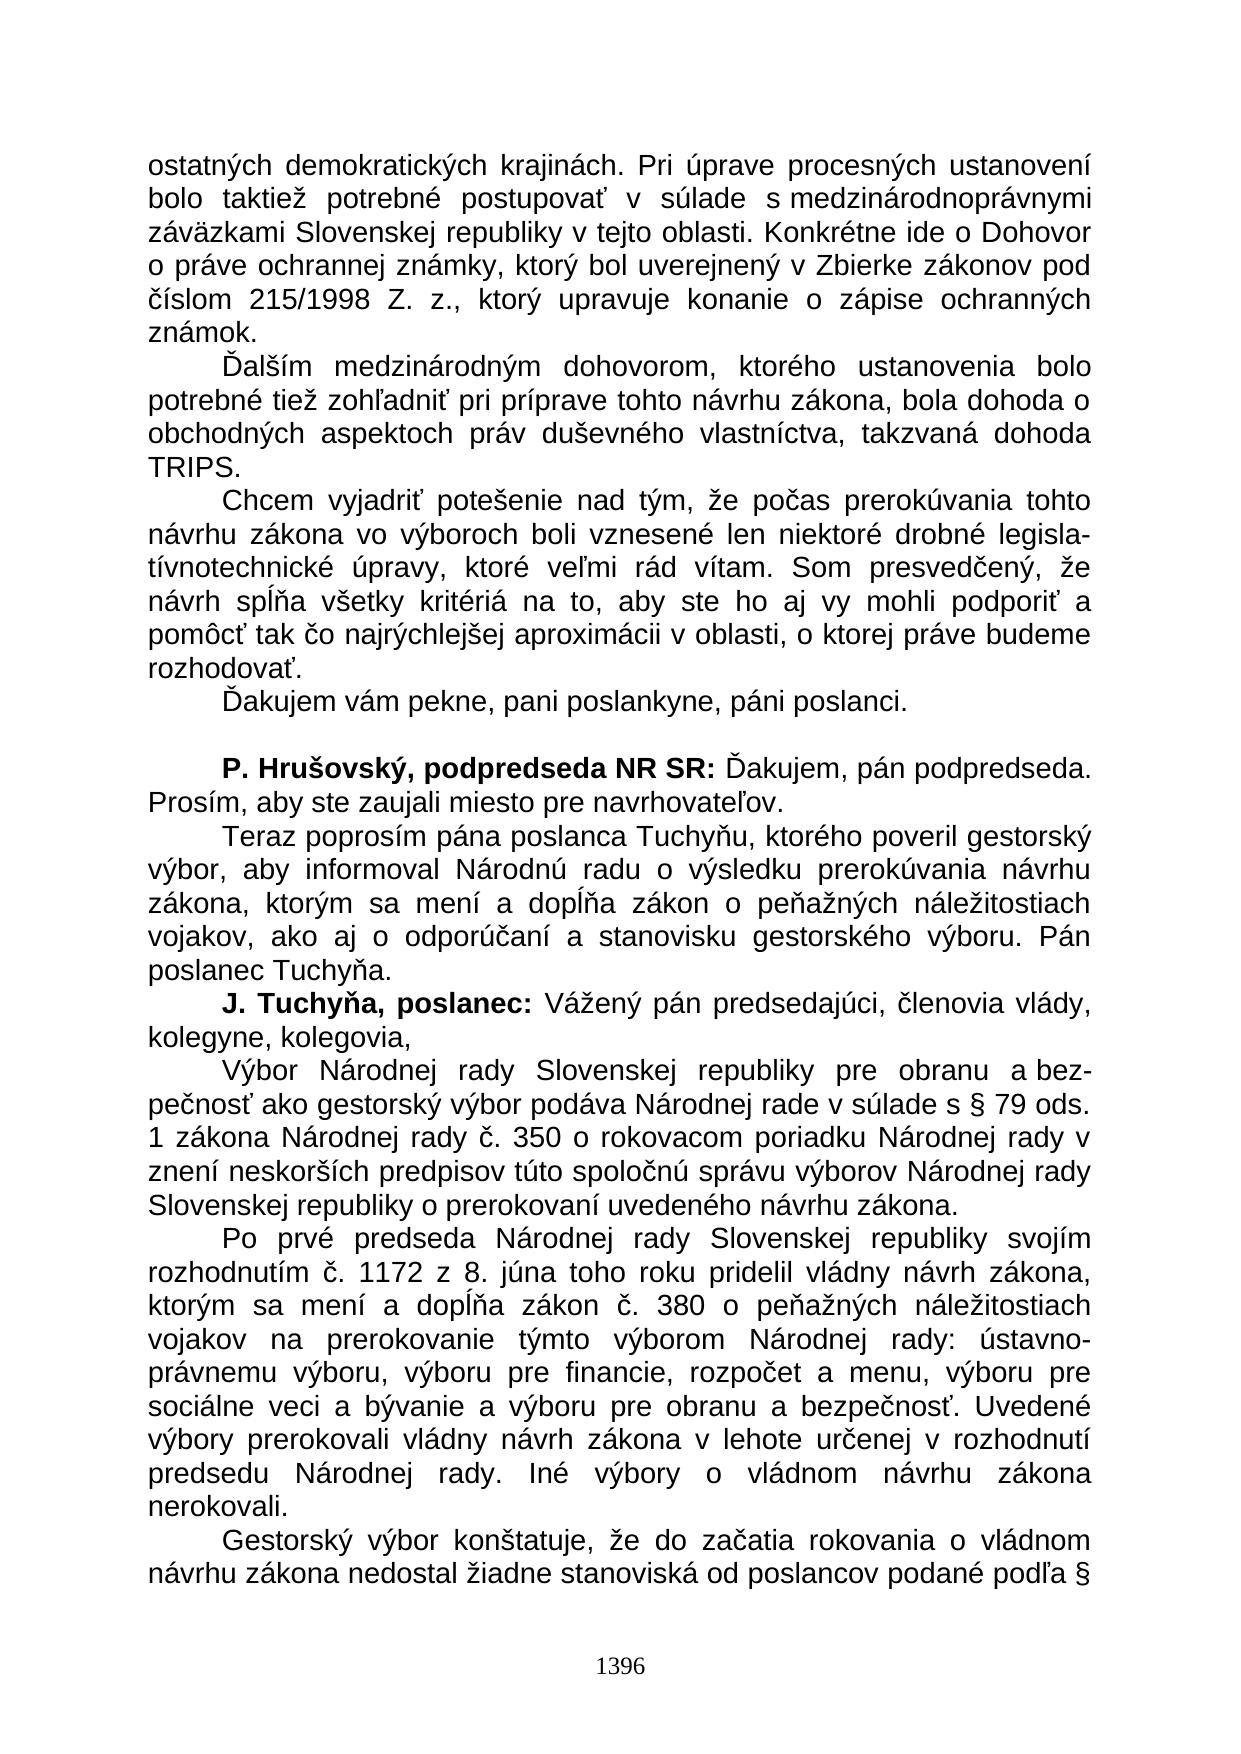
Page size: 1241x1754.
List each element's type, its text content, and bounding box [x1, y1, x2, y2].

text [148, 1523, 1092, 1590]
text Po prvé predseda Národnej rady Slovenskej republiky svojím rozhodnutím č. 1172 z 8. júna toho roku pridelil vládny návrh zákona, ktorým sa mení a dopĺňa zákon č. 380 o peňažných náležitostiach vojakov na prerokovanie týmto výborom Národnej rady: ústavno-právnemu výboru, výboru pre financie, rozpočet a menu, výboru pre sociálne veci a bývanie a výboru pre obranu a bezpečnosť. Uvedené výbory prerokovali vládny návrh zákona v lehote určenej v rozhodnutí predsedu Národnej rady. Iné výbory o vládnom návrhu zákona nerokovali. [148, 1221, 1092, 1523]
text Výbor Národnej rady Slovenskej republiky pre obranu a bez-pečnosť ako gestorský výbor podáva Národnej rade v súlade s § 79 ods. 1 zákona Národnej rady č. 350 o rokovacom poriadku Národnej rady v znení neskorších predpisov túto spoločnú správu výborov Národnej rady Slovenskej republiky o prerokovaní uvedeného návrhu zákona. [148, 1053, 1092, 1221]
text Ďakujem vám pekne, pani poslankyne, páni poslanci. [148, 684, 1092, 718]
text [148, 148, 1092, 349]
text Chcem vyjadriť potešenie nad tým, že počas prerokúvania tohto návrhu zákona vo výboroch boli vznesené len niektoré drobné legisla-tívnotechnické úpravy, ktoré veľmi rád vítam. Som presvedčený, že návrh spĺňa všetky kritériá na to, aby ste ho aj vy mohli podporiť a pomôcť tak čo najrýchlejšej aproximácii v oblasti, o ktorej práve budeme rozhodovať. [148, 483, 1092, 684]
text J. Tuchyňa, poslanec: Vážený pán predsedajúci, členovia vlády, kolegyne, kolegovia, [148, 986, 1092, 1053]
text Ďalším medzinárodným dohovorom, ktorého ustanovenia bolo potrebné tiež zohľadniť pri príprave tohto návrhu zákona, bola dohoda o obchodných aspektoch práv duševného vlastníctva, takzvaná dohoda TRIPS. [148, 349, 1092, 483]
text P. Hrušovský, podpredseda NR SR: Ďakujem, pán podpredseda. Prosím, aby ste zaujali miesto pre navrhovateľov. [148, 751, 1092, 818]
text Teraz poprosím pána poslanca Tuchyňu, ktorého poveril gestorský výbor, aby informoval Národnú radu o výsledku prerokúvania návrhu zákona, ktorým sa mení a dopĺňa zákon o peňažných náležitostiach vojakov, ako aj o odporúčaní a stanovisku gestorského výboru. Pán poslanec Tuchyňa. [148, 818, 1092, 986]
